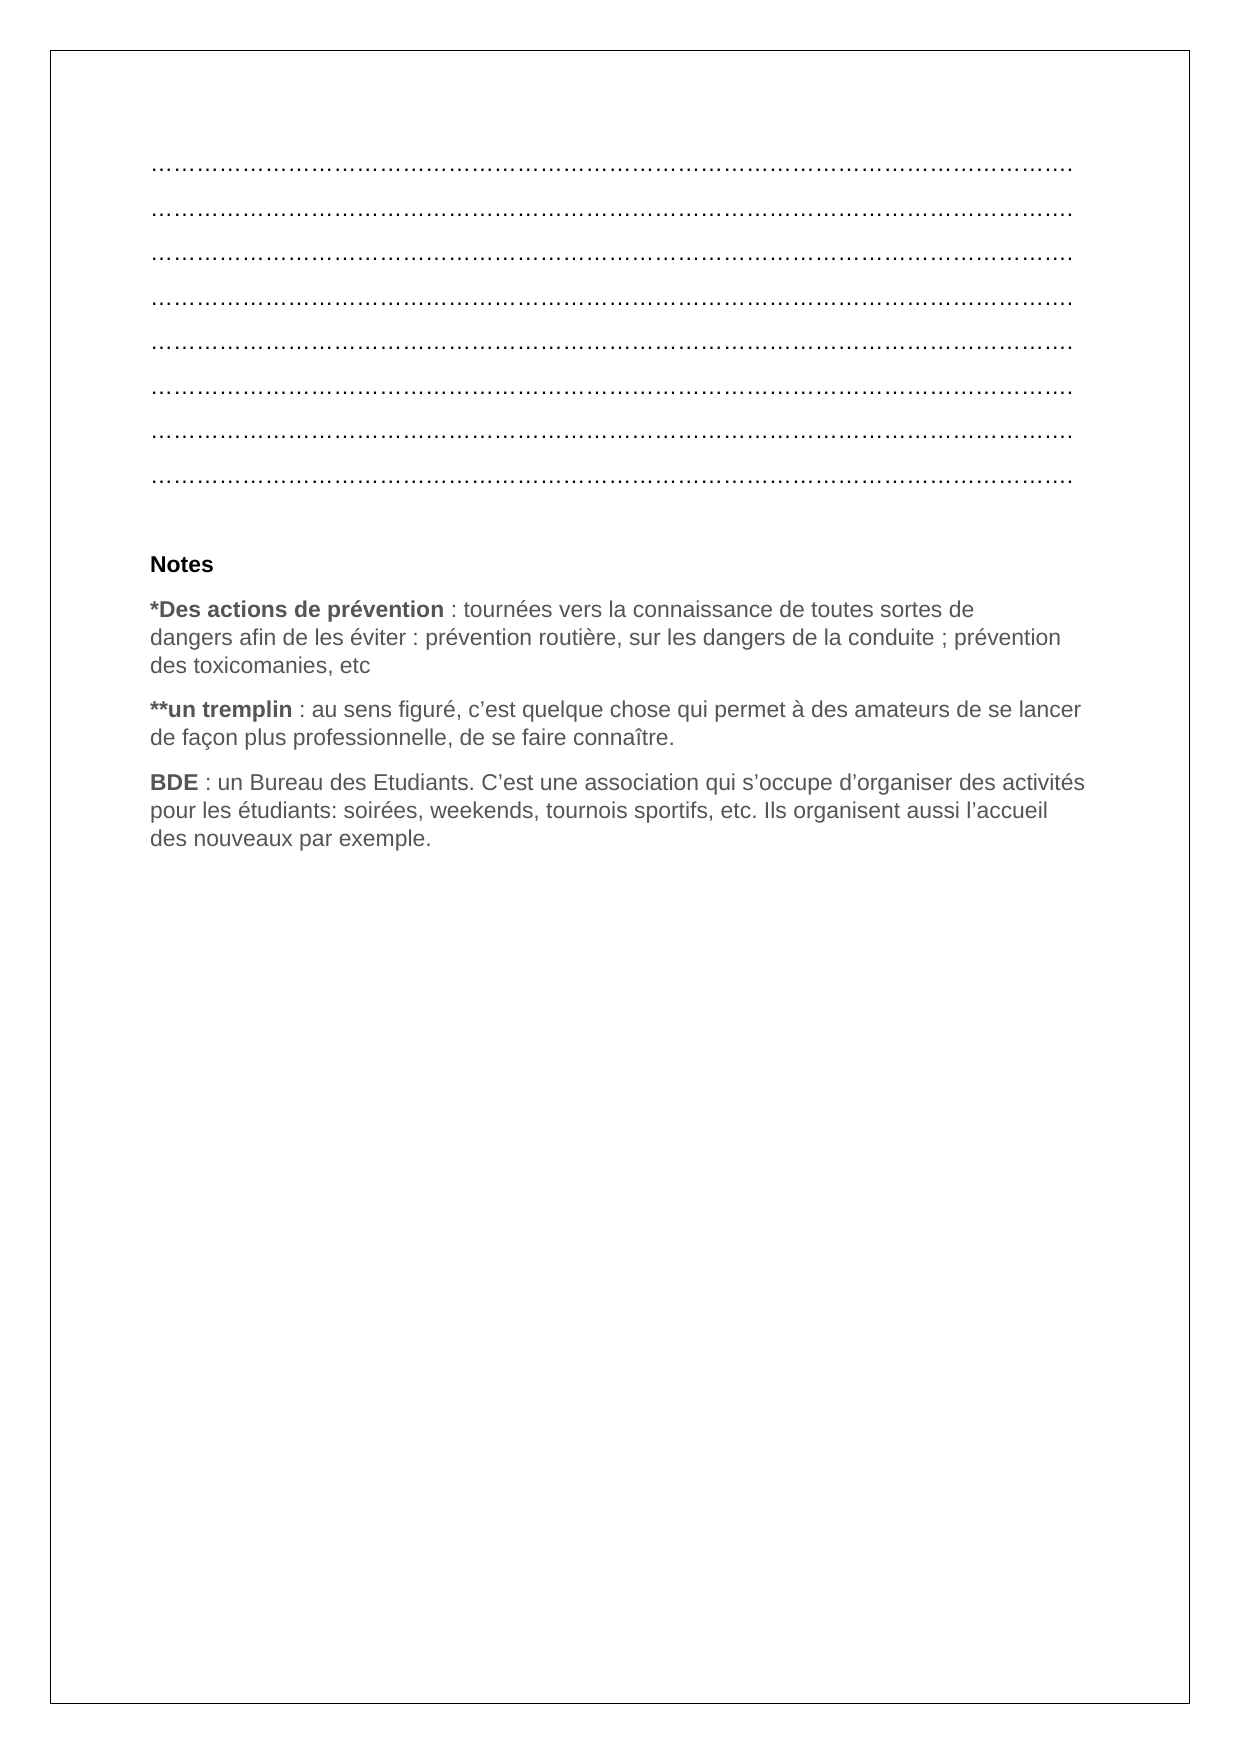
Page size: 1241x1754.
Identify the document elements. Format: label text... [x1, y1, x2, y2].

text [150, 284, 1090, 310]
text …………………………………………………………………………………………………………. [150, 328, 1090, 355]
text …………………………………………………………………………………………………………. [150, 373, 1090, 399]
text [150, 239, 1090, 266]
text Notes [150, 551, 1090, 578]
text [150, 194, 1090, 221]
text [150, 150, 1090, 176]
text **un tremplin : au sens figuré, c’est quelque chose qui permet à des amateurs de se lancer de façon plus professionnelle, de se faire connaître. [150, 696, 1090, 751]
text …………………………………………………………………………………………………………. [150, 462, 1090, 488]
text *Des actions de prévention : tournées vers la connaissance de toutes sortes de dangers afin de les éviter : prévention routière, sur les dangers de la conduite ; prévention des toxicomanies, etc [150, 596, 1090, 678]
text …………………………………………………………………………………………………………. [150, 417, 1090, 444]
text BDE : un Bureau des Etudiants. C’est une association qui s’occupe d’organiser des activités pour les étudiants: soirées, weekends, tournois sportifs, etc. Ils organisent aussi l’accueil des nouveaux par exemple. [150, 769, 1090, 851]
